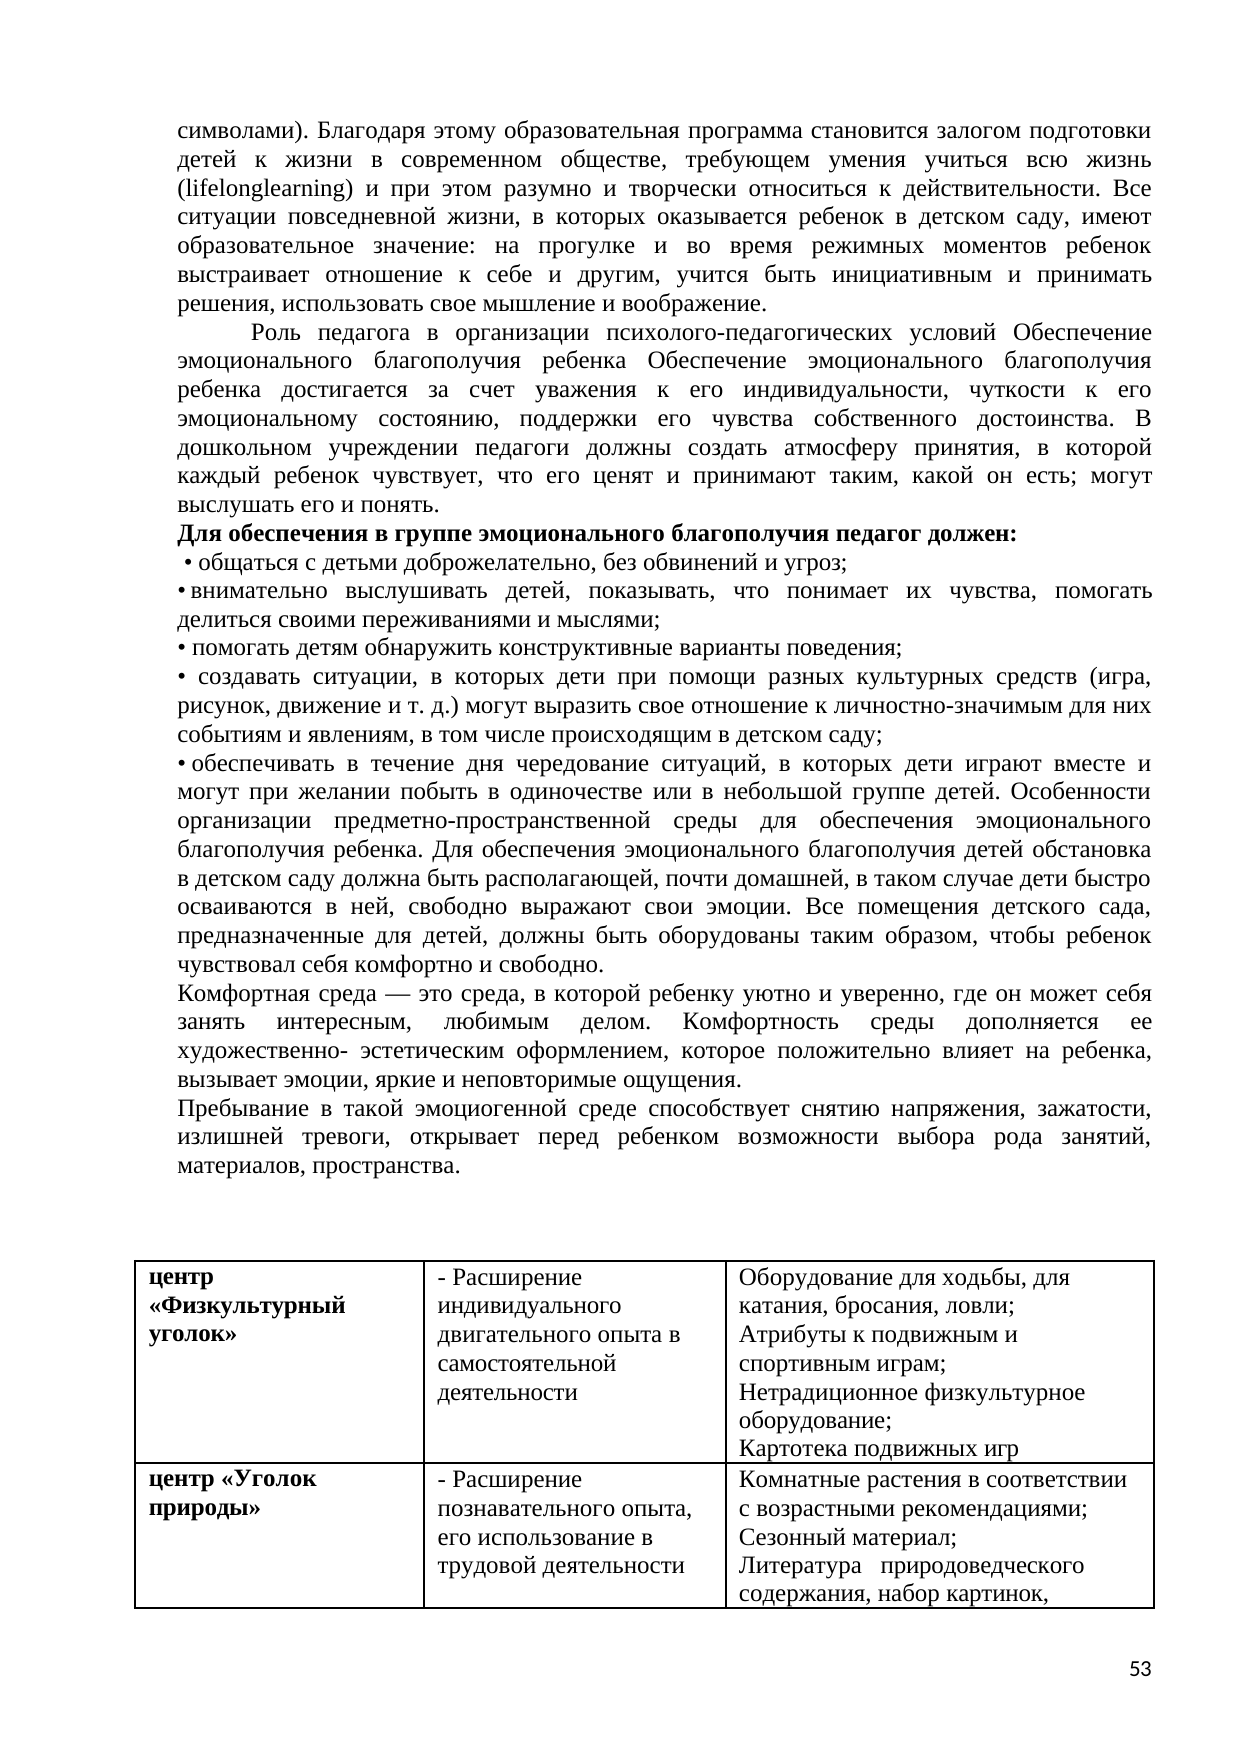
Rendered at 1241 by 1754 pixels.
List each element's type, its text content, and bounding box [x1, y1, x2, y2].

text Комфортная среда — это среда, в которой ребенку уютно и уверенно, где он может себя занять интересным, любимым делом. Комфортность среды дополняется ее художественно- эстетическим оформлением, которое положительно влияет на ребенка, вызывает эмоции, яркие и неповторимые ощущения. [177, 978, 1153, 1093]
table_cell центр «Уголок природы» [136, 1464, 423, 1607]
list создавать ситуации, в которых дети при помощи разных культурных средств (игра, рисунок, движение и т. д.) могут выразить свое отношение к личностно-значимым для них событиям и явлениям, в том числе происходящим в детском саду; [177, 661, 1152, 748]
list обеспечивать в течение дня чередование ситуаций, в которых дети играют вместе и могут при желании побыть в одиночестве или в небольшой группе детей. Особенности организации предметно-пространственной среды для обеспечения эмоционального благополучия ребенка. Для обеспечения эмоционального благополучия детей обстановка в детском саду должна быть располагающей, почти домашней, в таком случае дети быстро осваиваются в ней, свободно выражают свои эмоции. Все помещения детского сада, предназначенные для детей, должны быть оборудованы таким образом, чтобы ребенок чувствовал себя комфортно и свободно. [177, 748, 1152, 978]
table_cell - Расширение познавательного опыта, его использование в трудовой деятельности [425, 1464, 725, 1607]
text Роль педагога в организации психолого-педагогических условий Обеспечение эмоционального благополучия ребенка Обеспечение эмоционального благополучия ребенка достигается за счет уважения к его индивидуальности, чуткости к его эмоциональному состоянию, поддержки его чувства собственного достоинства. В дошкольном учреждении педагоги должны создать атмосферу принятия, в которой каждый ребенок чувствует, что его ценят и принимают таким, какой он есть; могут выслушать его и понять. [177, 317, 1152, 518]
table_header Оборудование для ходьбы, для катания, бросания, ловли; Атрибуты к подвижным и спортивным играм; Нетрадиционное физкультурное оборудование; Картотека подвижных игр [727, 1262, 1153, 1462]
list внимательно выслушивать детей, показывать, что понимает их чувства, помогать делиться своими переживаниями и мыслями; [177, 576, 1153, 633]
list помогать детям обнаружить конструктивные варианты поведения; [177, 633, 1240, 661]
text символами). Благодаря этому образовательная программа становится залогом подготовки детей к жизни в современном обществе, требующем умения учиться всю жизнь (lifelonglearning) и при этом разумно и творчески относиться к действительности. Все ситуации повседневной жизни, в которых оказывается ребенок в детском саду, имеют образовательное значение: на прогулке и во время режимных моментов ребенок выстраивает отношение к себе и другим, учится быть инициативным и принимать решения, использовать свое мышление и воображение. [177, 115, 1152, 316]
subtitle Для обеспечения в группе эмоционального благополучия педагог должен: [177, 518, 1240, 547]
text Пребывание в такой эмоциогенной среде способствует снятию напряжения, зажатости, излишней тревоги, открывает перед ребенком возможности выбора рода занятий, материалов, пространства. [177, 1093, 1152, 1179]
list общаться с детьми доброжелательно, без обвинений и угроз; [183, 547, 1240, 576]
table_header центр «Физкультурный уголок» [136, 1262, 423, 1462]
table_cell Комнатные растения в соответствии с возрастными рекомендациями; Сезонный материал; Литература природоведческого содержания, набор картинок, [727, 1464, 1153, 1607]
table_header - Расширение индивидуального двигательного опыта в самостоятельной деятельности [425, 1262, 725, 1462]
